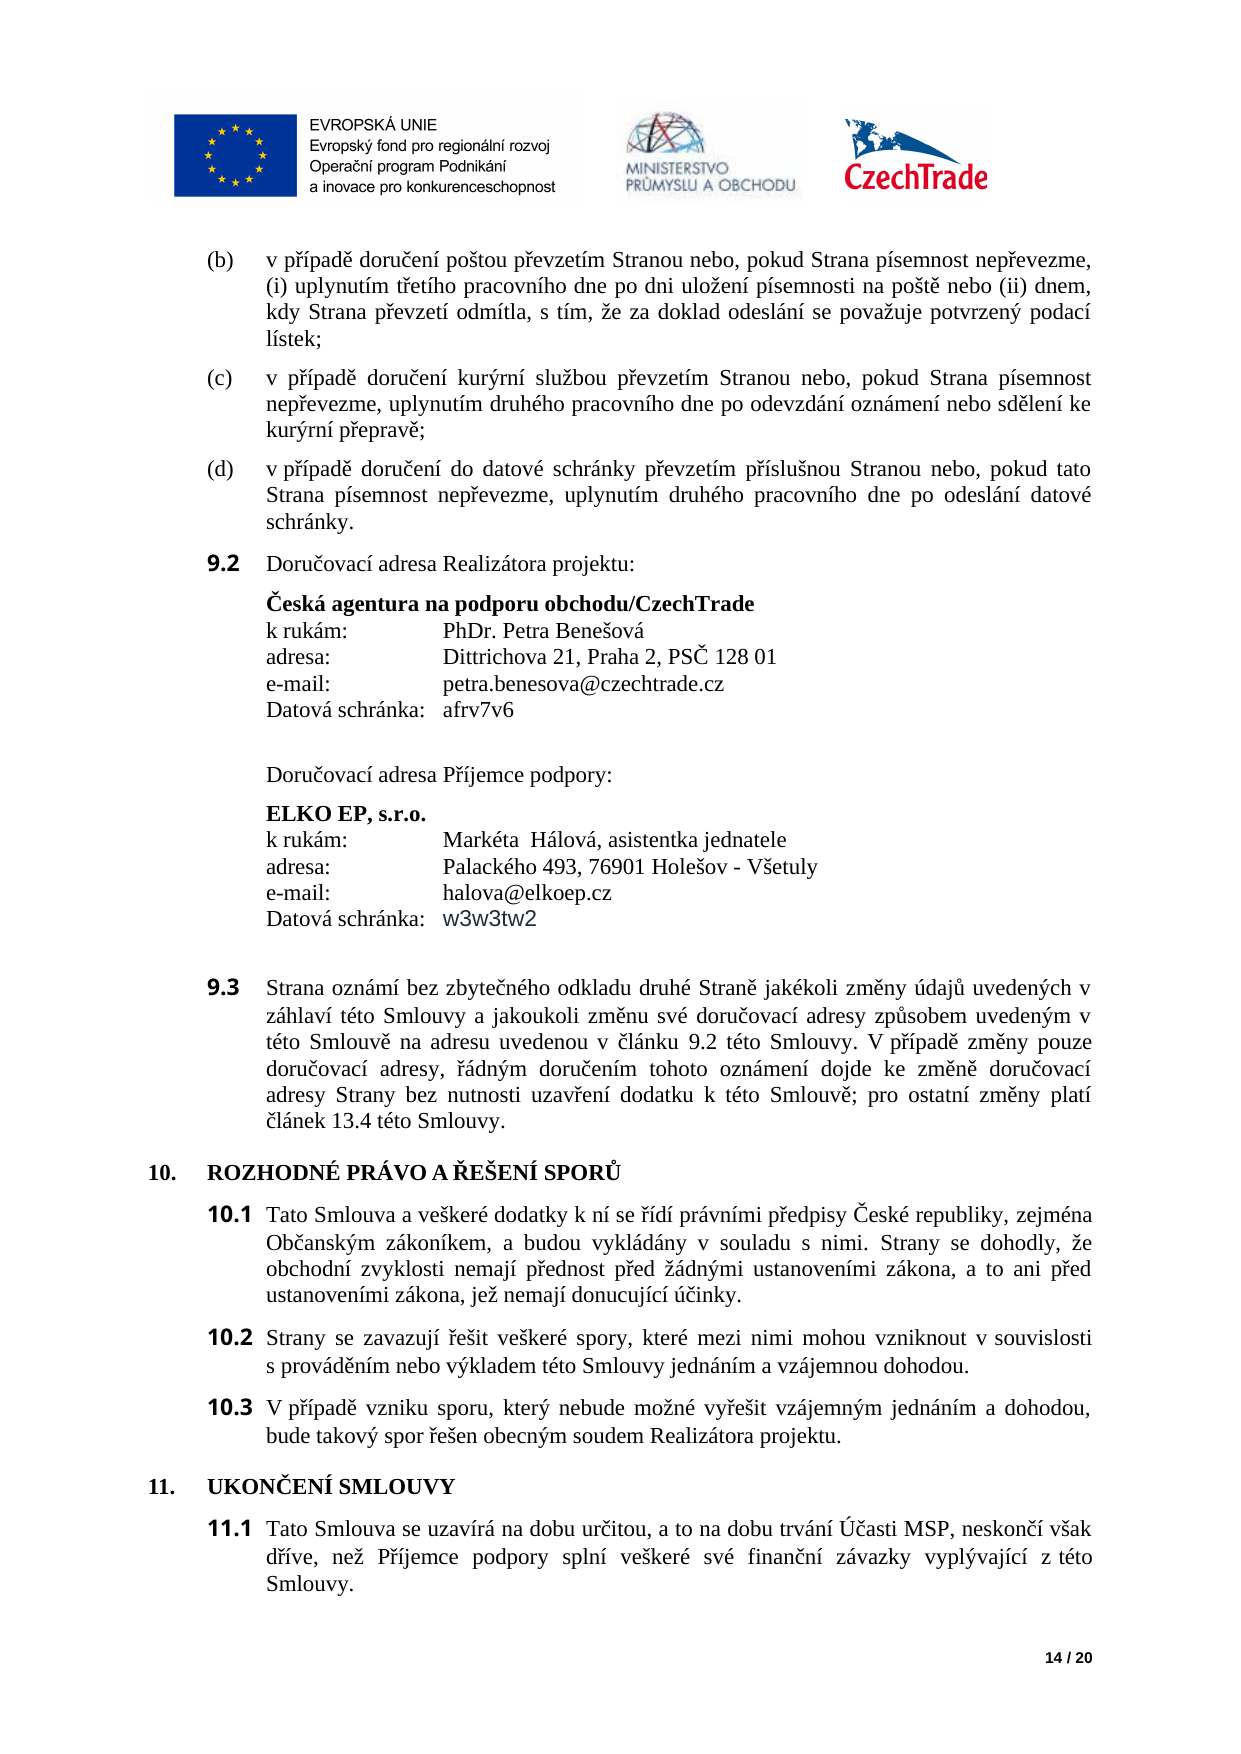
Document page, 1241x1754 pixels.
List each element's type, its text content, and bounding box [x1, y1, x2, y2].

list v případě doručení kurýrní službou převzetím Stranou nebo, pokud Strana písemnost nepřevezme, uplynutím druhého pracovního dne po odevzdání oznámení nebo sdělení ke kurýrní přepravě; [207, 364, 1092, 443]
text Doručovací adresa Realizátora projektu: [207, 547, 1092, 578]
text Datová schránka: afrv7v6 [266, 696, 1092, 722]
picture [616, 101, 805, 202]
subtitle ukončení smlouvy [148, 1473, 1092, 1499]
text V případě vzniku sporu, který nebude možné vyřešit vzájemným jednáním a dohodou, bude takový spor řešen obecným soudem Realizátora projektu. [207, 1391, 1092, 1448]
text Tato Smlouva se uzavírá na dobu určitou, a to na dobu trvání Účasti MSP, neskončí však dříve, než Příjemce podpory splní veškeré své finanční závazky vyplývající z této Smlouvy. [207, 1512, 1092, 1596]
text ELKO EP, s.r.o. k rukám: Markéta Hálová, asistentka jednatele adresa: Palackého 493, 76901 Holešov - Všetuly [266, 800, 1092, 879]
text e-mail: halova@elkoep.cz [266, 879, 1092, 905]
subtitle rozhodné právo a řešení sporů [148, 1159, 1092, 1185]
list v případě doručení poštou převzetím Stranou nebo, pokud Strana písemnost nepřevezme, (i) uplynutím třetího pracovního dne po dni uložení písemnosti na poště nebo (ii) dnem, kdy Strana převzetí odmítla, s tím, že za doklad odeslání se považuje potvrzený podací lístek; [207, 246, 1092, 351]
text Doručovací adresa Příjemce podpory: [266, 761, 1092, 787]
text Strany se zavazují řešit veškeré spory, které mezi nimi mohou vzniknout v souvislosti s prováděním nebo výkladem této Smlouvy jednáním a vzájemnou dohodou. [207, 1320, 1092, 1378]
text Datová schránka: w3w3tw2 [266, 905, 1092, 932]
text Tato Smlouva a veškeré dodatky k ní se řídí právními předpisy České republiky, zejména Občanským zákoníkem, a budou vykládány v souladu s nimi. Strany se dohodly, že obchodní zvyklosti nemají přednost před žádnými ustanoveními zákona, a to ani před ustanoveními zákona, jež nemají donucující účinky. [207, 1198, 1092, 1308]
text Česká agentura na podporu obchodu/CzechTrade k rukám: PhDr. Petra Benešová adresa: Dittrichova 21, Praha 2, PSČ 128 01 e-mail: petra.benesova@czechtrade.cz [266, 591, 1092, 696]
text Strana oznámí bez zbytečného odkladu druhé Straně jakékoli změny údajů uvedených v záhlaví této Smlouvy a jakoukoli změnu své doručovací adresy způsobem uvedeným v této Smlouvě na adresu uvedenou v článku 9.2 této Smlouvy. V případě změny pouze doručovací adresy, řádným doručením tohoto oznámení dojde ke změně doručovací adresy Strany bez nutnosti uzavření dodatku k této Smlouvě; pro ostatní změny platí článek 13.4 této Smlouvy. [207, 971, 1092, 1134]
list v případě doručení do datové schránky převzetím příslušnou Stranou nebo, pokud tato Strana písemnost nepřevezme, uplynutím druhého pracovního dne po odeslání datové schránky. [207, 455, 1092, 534]
picture [845, 107, 988, 202]
picture [147, 87, 583, 202]
